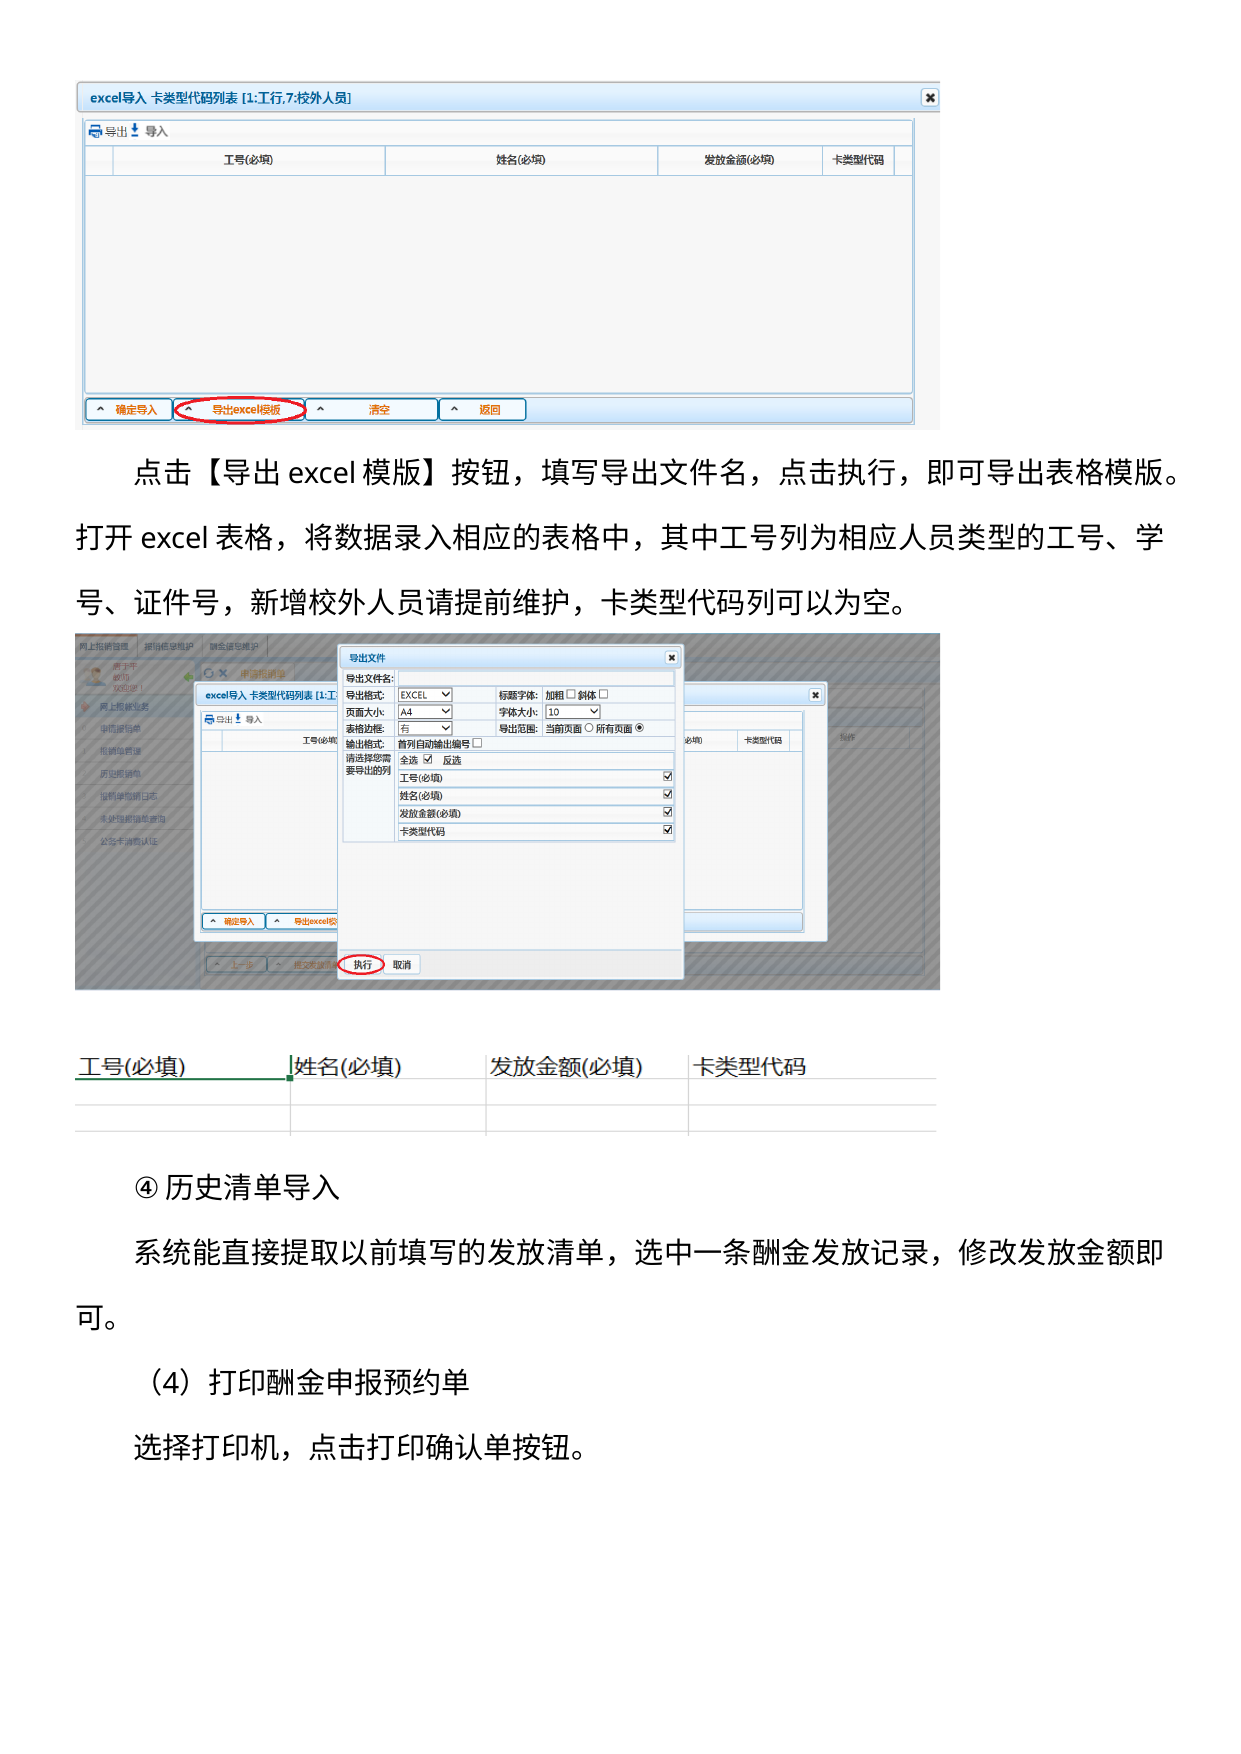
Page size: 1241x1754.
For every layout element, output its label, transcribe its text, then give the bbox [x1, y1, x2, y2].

picture [75, 80, 941, 430]
text 点击【导出excel模版】按钮，填写导出文件名，点击执行，即可导出表格模版。打开excel表格，将数据录入相应的表格中，其中工号列为相应人员类型的工号、学号、证件号，新增校外人员请提前维护，卡类型代码列可以为空。 [75, 438, 1165, 633]
text ④历史清单导入 [75, 1153, 1165, 1218]
text 系统能直接提取以前填写的发放清单，选中一条酬金发放记录，修改发放金额即可。 [75, 1218, 1165, 1348]
text 选择打印机，点击打印确认单按钮。 [75, 1413, 1165, 1478]
picture [75, 1055, 937, 1136]
picture [75, 633, 941, 991]
text （4）打印酬金申报预约单 [75, 1348, 1165, 1413]
